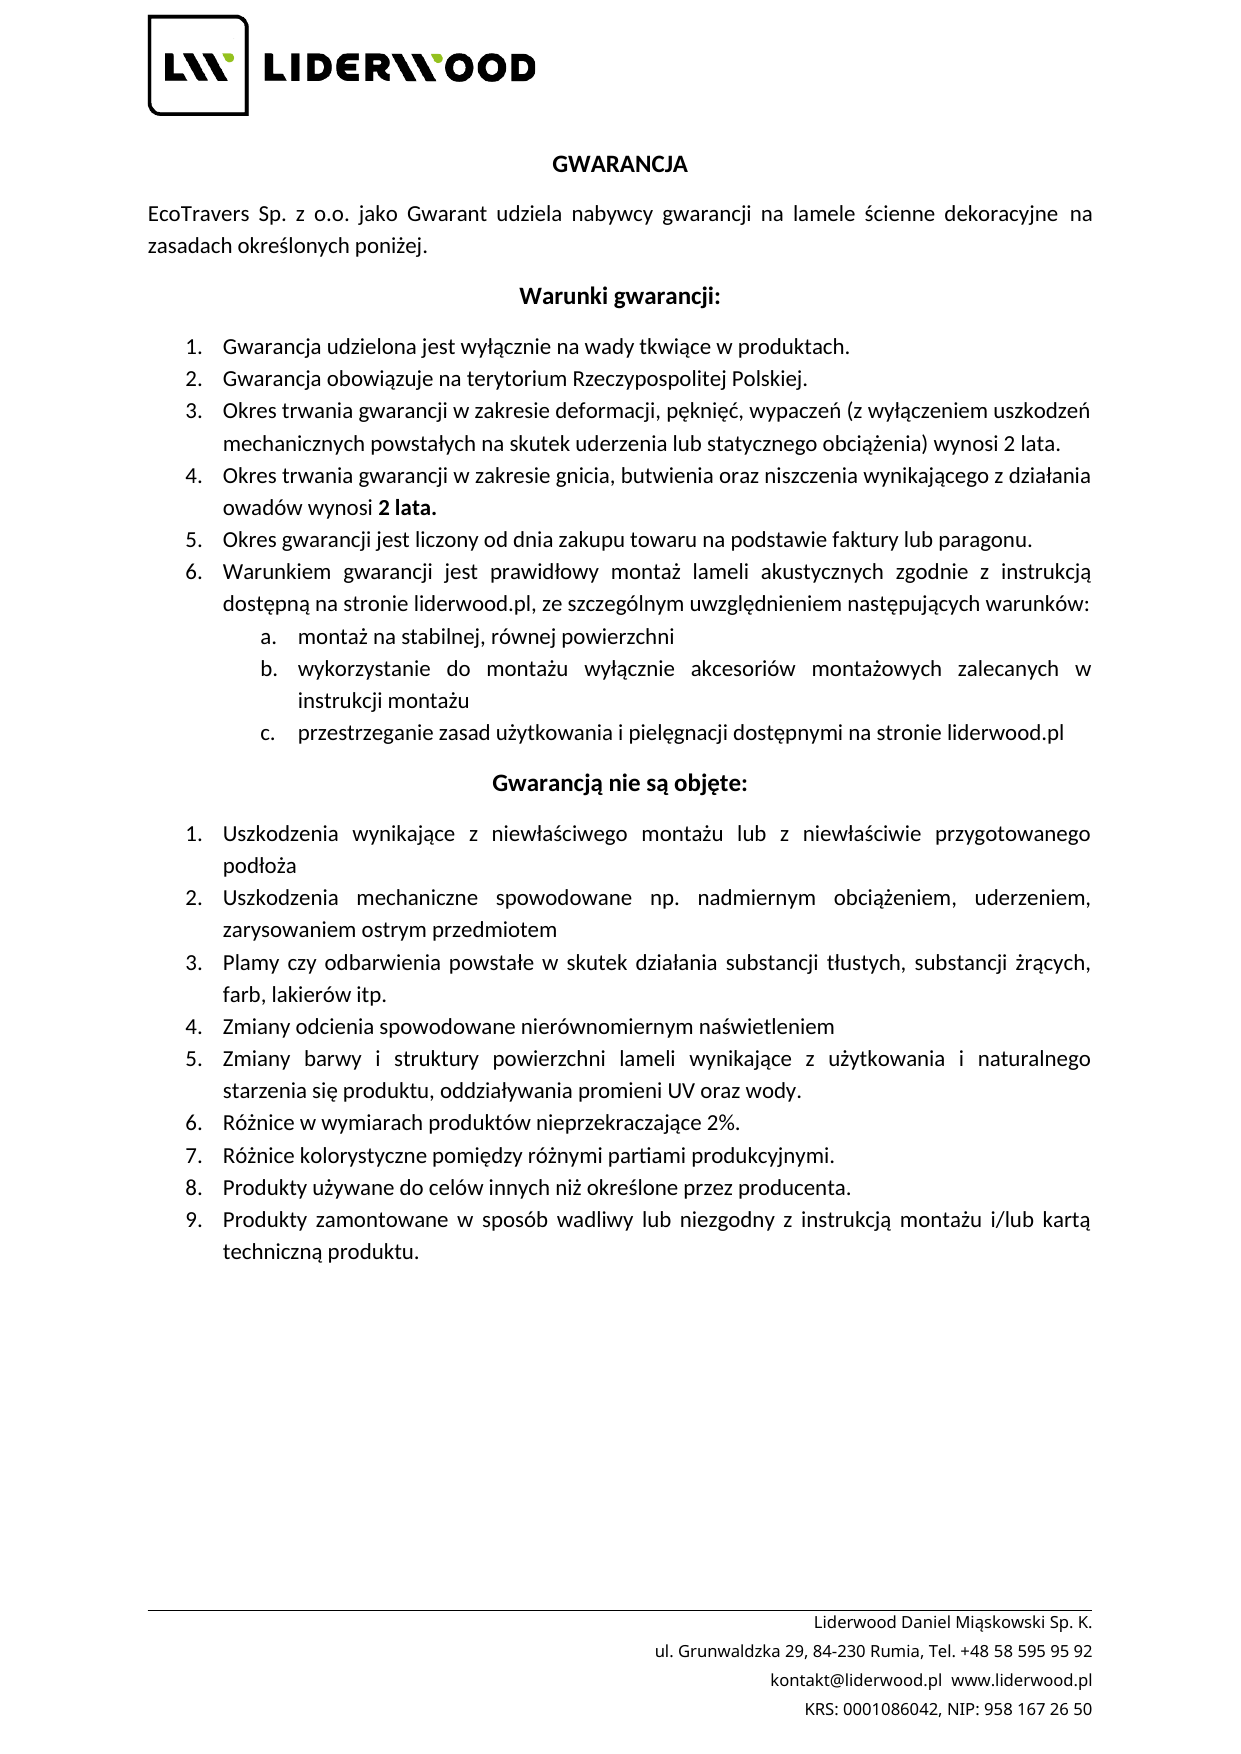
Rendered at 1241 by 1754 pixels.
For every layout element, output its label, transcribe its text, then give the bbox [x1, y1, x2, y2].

list Warunkiem gwarancji jest prawidłowy montaż lameli akustycznych zgodnie z instrukcją dostępną na stronie liderwood.pl, ze szczególnym uwzględnieniem następujących warunków: [185, 557, 1092, 618]
list Okres gwarancji jest liczony od dnia zakupu towaru na podstawie faktury lub paragonu. [185, 525, 1092, 553]
list Okres trwania gwarancji w zakresie deformacji, pęknięć, wypaczeń (z wyłączeniem uszkodzeń mechanicznych powstałych na skutek uderzenia lub statycznego obciążenia) wynosi 2 lata. [185, 396, 1092, 457]
list Uszkodzenia mechaniczne spowodowane np. nadmiernym obciążeniem, uderzeniem, zarysowaniem ostrym przedmiotem [185, 883, 1092, 943]
list Zmiany barwy i struktury powierzchni lameli wynikające z użytkowania i naturalnego starzenia się produktu, oddziaływania promieni UV oraz wody. [185, 1044, 1092, 1104]
list Uszkodzenia wynikające z niewłaściwego montażu lub z niewłaściwie przygotowanego podłoża [185, 819, 1092, 879]
list przestrzeganie zasad użytkowania i pielęgnacji dostępnymi na stronie liderwood.pl [260, 718, 1092, 746]
list Okres trwania gwarancji w zakresie gnicia, butwienia oraz niszczenia wynikającego z działania owadów wynosi 2 lata. [185, 461, 1092, 521]
text EcoTravers Sp. z o.o. jako Gwarant udziela nabywcy gwarancji na lamele ścienne dekoracyjne na zasadach określonych poniżej. [148, 199, 1092, 259]
list Różnice w wymiarach produktów nieprzekraczające 2%. [185, 1108, 1092, 1137]
list wykorzystanie do montażu wyłącznie akcesoriów montażowych zalecanych w instrukcji montażu [260, 654, 1092, 714]
list Gwarancja obowiązuje na terytorium Rzeczypospolitej Polskiej. [185, 364, 1092, 392]
list montaż na stabilnej, równej powierzchni [260, 622, 1092, 650]
list Zmiany odcienia spowodowane nierównomiernym naświetleniem [185, 1012, 1092, 1040]
list Produkty używane do celów innych niż określone przez producenta. [185, 1173, 1092, 1201]
list Gwarancja udzielona jest wyłącznie na wady tkwiące w produktach. [185, 332, 1092, 360]
text Warunki gwarancji: [148, 280, 1092, 311]
text Gwarancją nie są objęte: [148, 767, 1092, 798]
list Produkty zamontowane w sposób wadliwy lub niezgodny z instrukcją montażu i/lub kartą techniczną produktu. [185, 1205, 1092, 1265]
list Różnice kolorystyczne pomiędzy różnymi partiami produkcyjnymi. [185, 1141, 1092, 1169]
text GWARANCJA [148, 148, 1092, 178]
picture [147, 14, 536, 116]
list Plamy czy odbarwienia powstałe w skutek działania substancji tłustych, substancji żrących, farb, lakierów itp. [185, 948, 1092, 1008]
